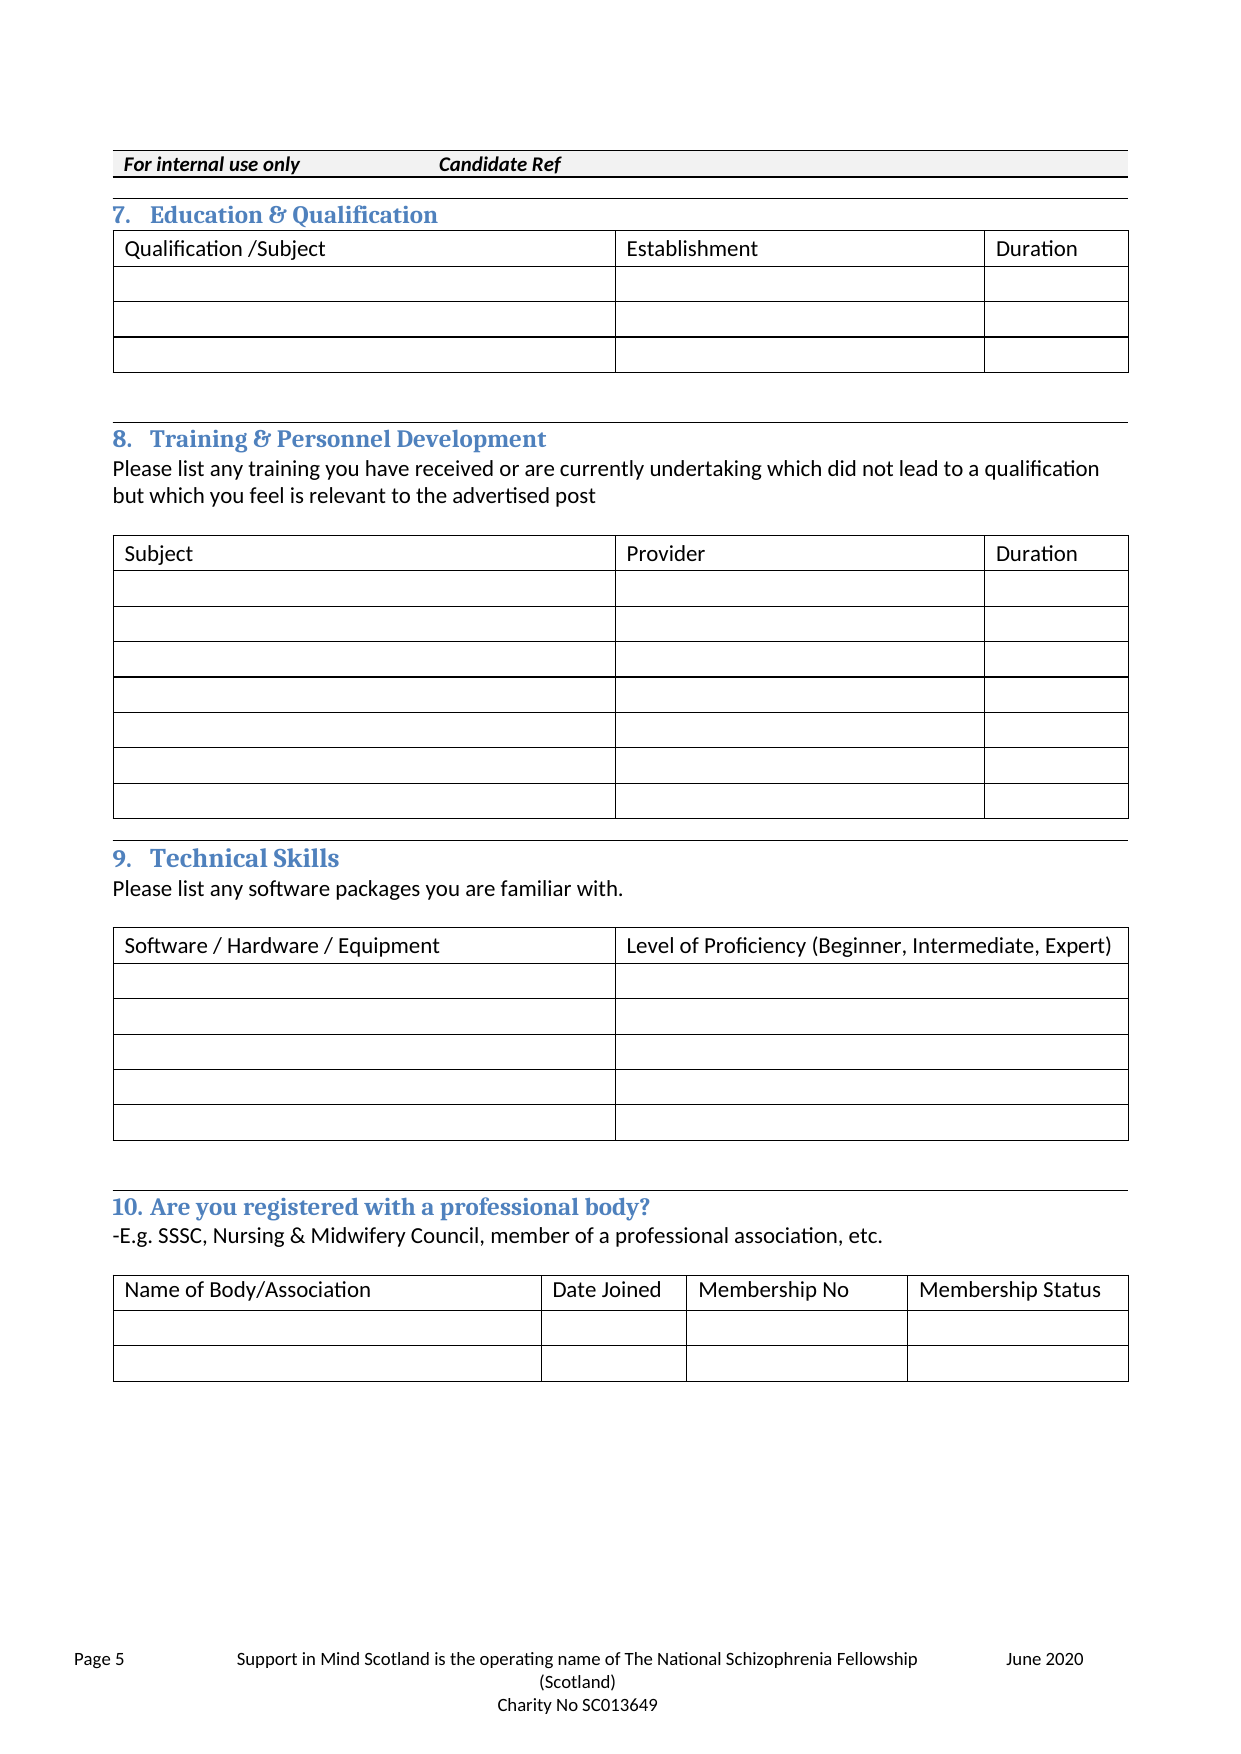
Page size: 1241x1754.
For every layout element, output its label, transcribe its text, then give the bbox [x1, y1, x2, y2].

table_cell [114, 642, 615, 676]
text -E.g. SSSC, Nursing & Midwifery Council, member of a professional association, etc. [112, 1221, 1128, 1249]
table_cell [616, 1105, 1128, 1140]
table_cell [114, 607, 615, 641]
subtitle Are you registered with a professional body? [112, 1191, 1128, 1221]
table_cell [687, 1346, 907, 1381]
subtitle Education & Qualification [112, 199, 1128, 230]
table_header Subject [114, 536, 615, 570]
text Please list any training you have received or are currently undertaking which did not lead to a qualification but which you feel is relevant to the advertised post [112, 454, 1128, 510]
table_header For internal use only [113, 151, 428, 176]
table_cell [908, 1346, 1128, 1381]
table_cell [542, 1311, 686, 1345]
table_cell [985, 642, 1128, 676]
table_cell [616, 713, 984, 747]
table_header Duration [985, 536, 1128, 570]
table_cell [114, 302, 615, 336]
table_cell [114, 1346, 541, 1381]
table_cell [114, 267, 615, 301]
table_cell [616, 338, 984, 372]
table_cell [616, 1070, 1128, 1104]
table_cell [114, 1311, 541, 1345]
table_header Qualification /Subject [114, 231, 615, 266]
table_cell [985, 302, 1128, 336]
table_header Duration [985, 231, 1128, 266]
table_cell [616, 678, 984, 712]
table_cell [985, 607, 1128, 641]
table_cell [616, 302, 984, 336]
table_cell [985, 678, 1128, 712]
table_cell [985, 267, 1128, 301]
table_cell [114, 1070, 615, 1104]
table_cell [616, 642, 984, 676]
table_cell [616, 964, 1128, 998]
text Please list any software packages you are familiar with. [112, 874, 1128, 902]
table_cell [616, 607, 984, 641]
table_cell [985, 748, 1128, 783]
table_cell [114, 784, 615, 818]
table_header Level of Proficiency (Beginner, Intermediate, Expert) [616, 928, 1128, 963]
table_cell [114, 999, 615, 1033]
table_cell [985, 784, 1128, 818]
table_cell [616, 784, 984, 818]
table_cell [687, 1311, 907, 1345]
table_cell [114, 571, 615, 606]
table_cell [616, 748, 984, 783]
table_cell [542, 1346, 686, 1381]
table_header Establishment [616, 231, 984, 266]
table_cell [114, 1035, 615, 1069]
table_cell [114, 678, 615, 712]
subtitle Training & Personnel Development [112, 423, 1128, 454]
table_header Name of Body/Association [114, 1276, 541, 1310]
table_cell [114, 713, 615, 747]
table_header Candidate Ref [428, 151, 1128, 176]
table_header Software / Hardware / Equipment [114, 928, 615, 963]
table_cell [114, 964, 615, 998]
table_header Membership No [687, 1276, 907, 1310]
table_cell [985, 338, 1128, 372]
subtitle Technical Skills [112, 841, 1128, 874]
table_header Date Joined [542, 1276, 686, 1310]
table_cell [616, 999, 1128, 1033]
table_header Membership Status [908, 1276, 1128, 1310]
table_cell [908, 1311, 1128, 1345]
table_cell [985, 713, 1128, 747]
table_cell [616, 1035, 1128, 1069]
table_cell [114, 1105, 615, 1140]
table_cell [616, 571, 984, 606]
table_cell [114, 338, 615, 372]
table_header Provider [616, 536, 984, 570]
table_cell [114, 748, 615, 783]
table_cell [616, 267, 984, 301]
table_cell [985, 571, 1128, 606]
